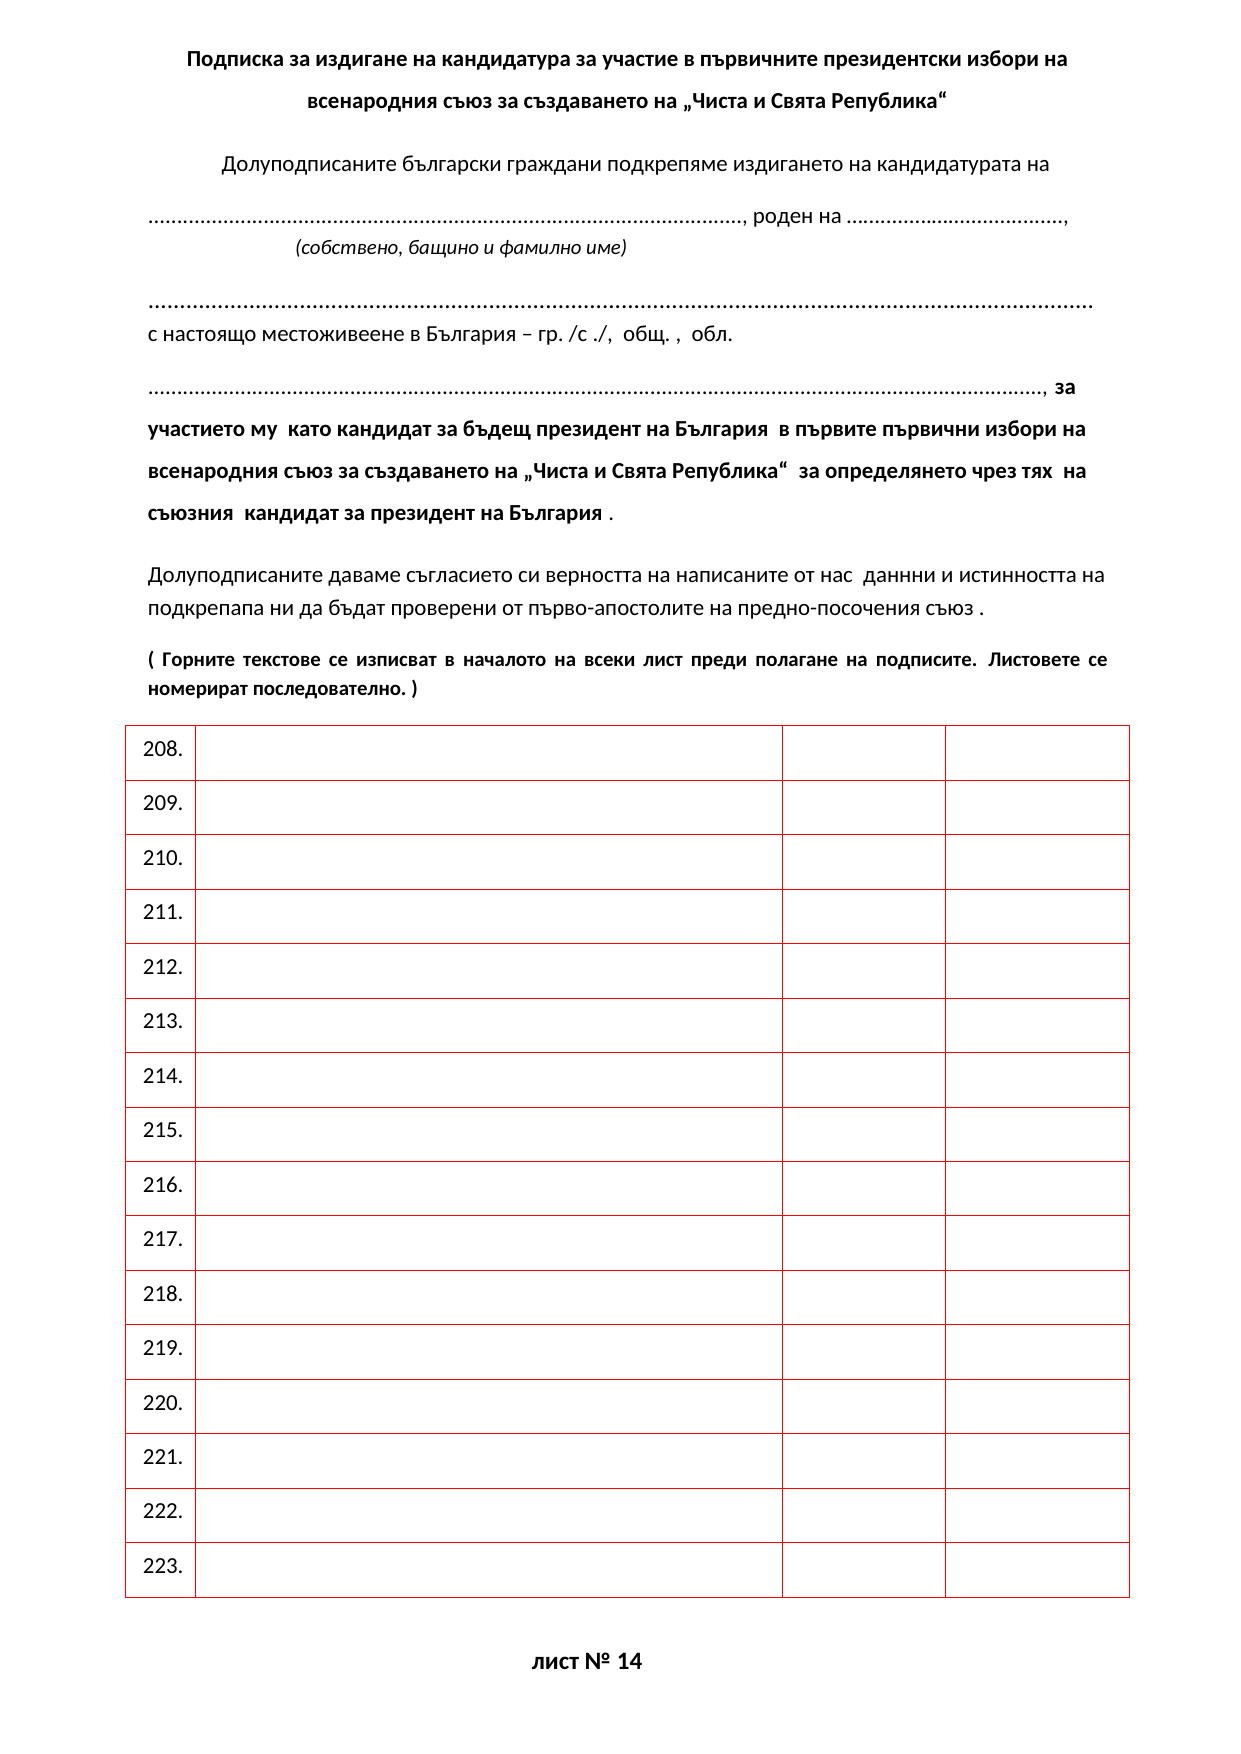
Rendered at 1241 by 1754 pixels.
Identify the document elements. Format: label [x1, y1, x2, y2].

table_cell [196, 944, 782, 997]
table_cell [196, 835, 782, 888]
table_cell [196, 781, 782, 834]
table_cell [196, 1434, 782, 1488]
table_cell [946, 1543, 1129, 1597]
table_cell [126, 1162, 195, 1215]
table_cell [946, 1108, 1129, 1161]
table_cell [783, 1434, 945, 1488]
table_cell [126, 1271, 195, 1324]
table_cell [196, 726, 782, 779]
table_cell [783, 835, 945, 888]
table_cell [946, 1325, 1129, 1379]
table_cell [126, 1489, 195, 1542]
table_cell [196, 1325, 782, 1379]
table_cell [196, 1380, 782, 1433]
table_cell [196, 1162, 782, 1215]
table_cell [126, 1108, 195, 1161]
table_cell [783, 1162, 945, 1215]
table_cell [946, 1053, 1129, 1106]
table_cell [196, 1489, 782, 1542]
table_cell [783, 1325, 945, 1379]
table_cell [946, 890, 1129, 943]
table_cell [946, 1434, 1129, 1488]
table_cell [783, 944, 945, 997]
table_cell [946, 1162, 1129, 1215]
table_cell [126, 835, 195, 888]
table_cell [126, 1053, 195, 1106]
table_cell [126, 944, 195, 997]
table_cell [196, 1053, 782, 1106]
table_cell [126, 781, 195, 834]
table_cell [126, 1434, 195, 1488]
table_cell [196, 890, 782, 943]
table_cell [783, 1053, 945, 1106]
table_cell [196, 1216, 782, 1270]
table_cell [783, 890, 945, 943]
table_cell [783, 1108, 945, 1161]
table_cell [783, 1489, 945, 1542]
table_cell [783, 781, 945, 834]
table_cell [783, 1216, 945, 1270]
table_cell [783, 999, 945, 1052]
table_cell [196, 1271, 782, 1324]
table_cell [783, 726, 945, 779]
table_cell [126, 1380, 195, 1433]
table_cell [196, 1543, 782, 1597]
table_cell [126, 726, 195, 779]
table_cell [126, 999, 195, 1052]
table_cell [946, 726, 1129, 779]
table_cell [946, 781, 1129, 834]
table_cell [126, 890, 195, 943]
table_cell [783, 1543, 945, 1597]
table_cell [946, 1489, 1129, 1542]
table_cell [196, 1108, 782, 1161]
table_cell [783, 1380, 945, 1433]
table_cell [946, 944, 1129, 997]
table_cell [946, 1216, 1129, 1270]
table_cell [126, 1543, 195, 1597]
table_cell [126, 1325, 195, 1379]
table_cell [196, 999, 782, 1052]
table_cell [946, 1380, 1129, 1433]
table_cell [126, 1216, 195, 1270]
table_cell [783, 1271, 945, 1324]
table_cell [946, 999, 1129, 1052]
table_cell [946, 835, 1129, 888]
table_cell [946, 1271, 1129, 1324]
